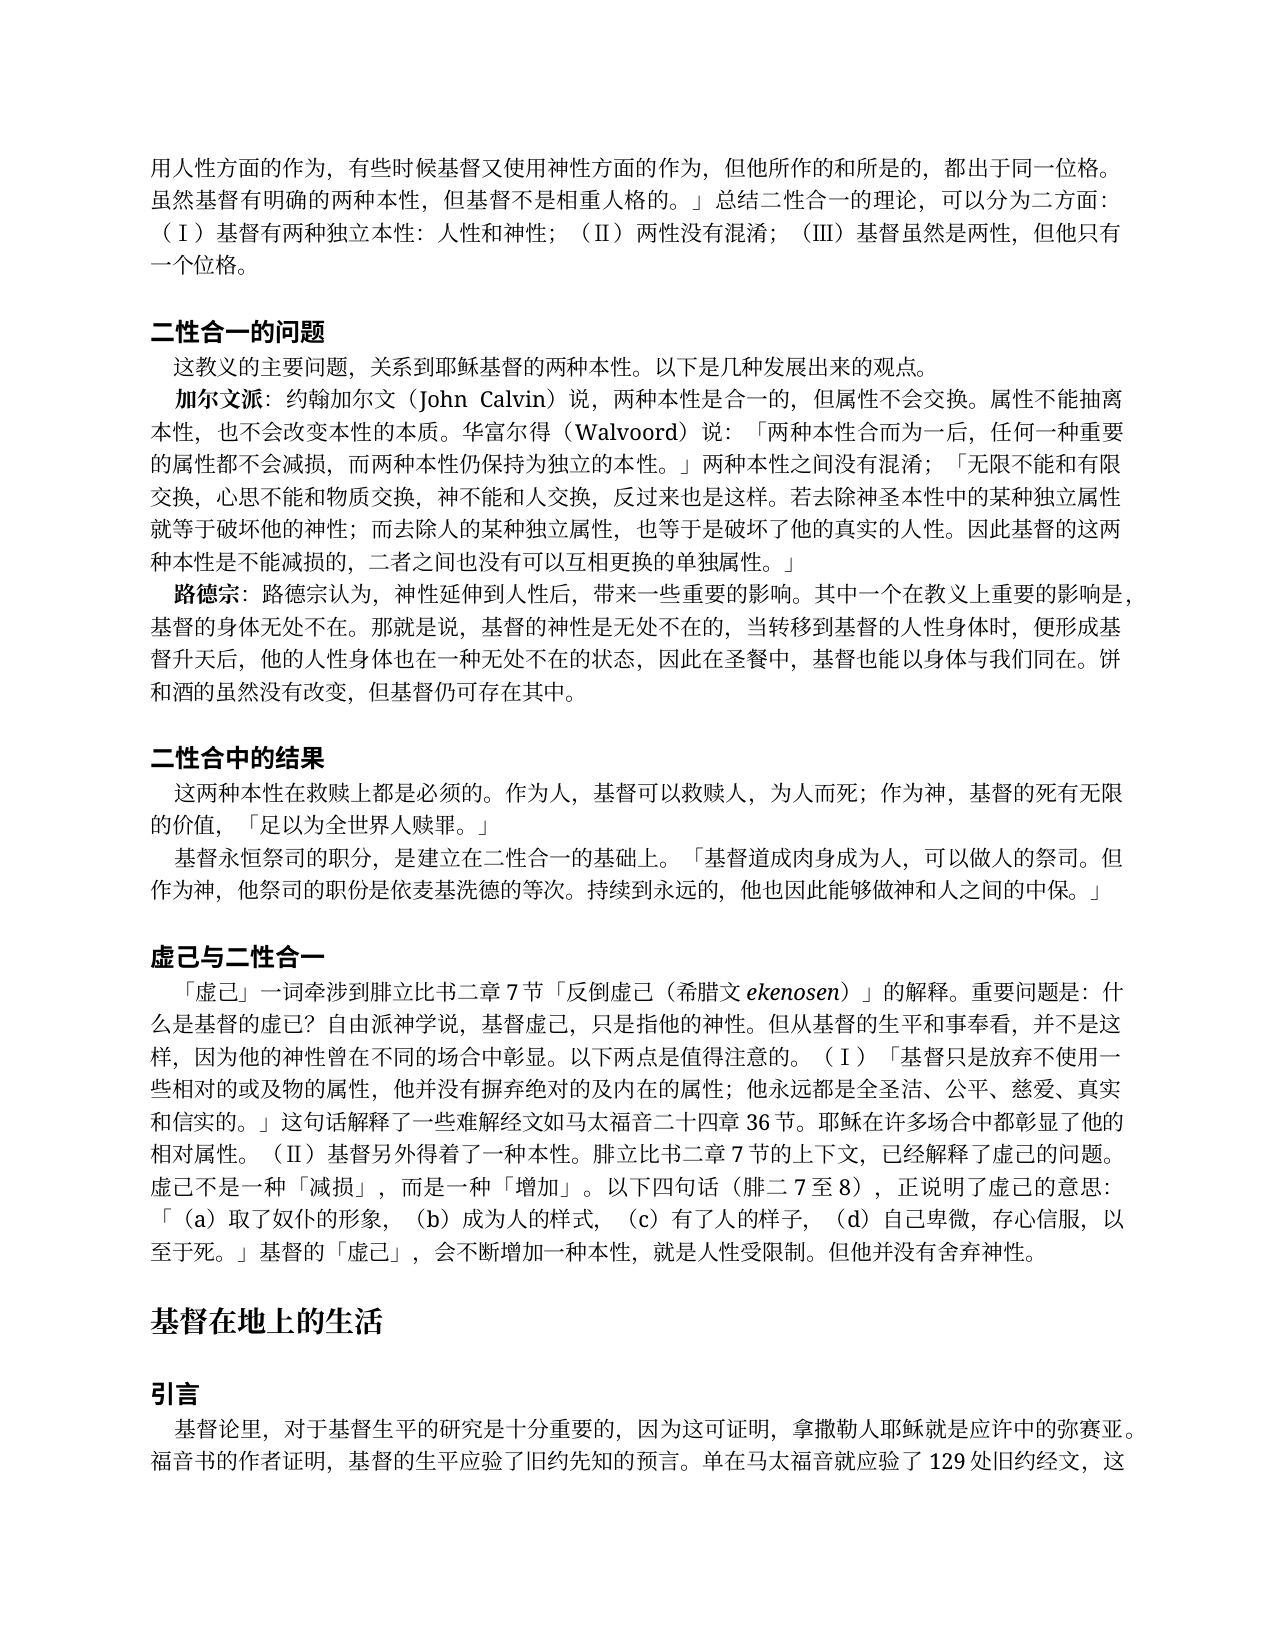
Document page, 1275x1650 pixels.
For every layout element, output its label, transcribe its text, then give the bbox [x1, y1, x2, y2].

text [150, 1411, 1125, 1476]
text 二性合一的问题 [150, 312, 1125, 349]
text 虚己与二性合一 [150, 937, 1125, 974]
text 引言 [150, 1375, 1125, 1411]
text 这教义的主要问题，关系到耶稣基督的两种本性。以下是几种发展出来的观点。 [150, 349, 1125, 381]
text 基督在地上的生活 [150, 1299, 1125, 1341]
text 二性合中的结果 [150, 739, 1125, 775]
text 这两种本性在救赎上都是必须的。作为人，基督可以救赎人，为人而死；作为神，基督的死有无限的价值，「足以为全世界人赎罪。」 [150, 775, 1125, 840]
text 「虚己」一词牵涉到腓立比书二章7节「反倒虚己（希腊文ekenosen）」的解释。重要问题是：什么是基督的虚已？自由派神学说，基督虚己，只是指他的神性。但从基督的生平和事奉看，并不是这样，因为他的神性曾在不同的场合中彰显。以下两点是值得注意的。（Ⅰ）「基督只是放弃不使用一些相对的或及物的属性，他并没有摒弃绝对的及内在的属性；他永远都是全圣洁、公平、慈爱、真实和信实的。」这句话解释了一些难解经文如马太福音二十四章36节。耶稣在许多场合中都彰显了他的相对属性。（Ⅱ）基督另外得着了一种本性。腓立比书二章7节的上下文，已经解释了虚己的问题。虚己不是一种「减损」，而是一种「增加」。以下四句话（腓二7至8），正说明了虚己的意思：「（a）取了奴仆的形象，（b）成为人的样式，（c）有了人的样子，（d）自己卑微，存心信服，以至于死。」基督的「虚己」，会不断增加一种本性，就是人性受限制。但他并没有舍弃神性。 [150, 974, 1125, 1266]
text 基督永恒祭司的职分，是建立在二性合一的基础上。「基督道成肉身成为人，可以做人的祭司。但作为神，他祭司的职份是依麦基洗德的等次。持续到永远的，他也因此能够做神和人之间的中保。」 [150, 840, 1125, 905]
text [150, 150, 1125, 280]
text 路德宗：路德宗认为，神性延伸到人性后，带来一些重要的影响。其中一个在教义上重要的影响是，基督的身体无处不在。那就是说，基督的神性是无处不在的，当转移到基督的人性身体时，便形成基督升天后，他的人性身体也在一种无处不在的状态，因此在圣餐中，基督也能以身体与我们同在。饼和酒的虽然没有改变，但基督仍可存在其中。 [150, 576, 1125, 706]
text 加尔文派：约翰加尔文（John Calvin）说，两种本性是合一的，但属性不会交换。属性不能抽离本性，也不会改变本性的本质。华富尔得（Walvoord）说：「两种本性合而为一后，任何一种重要的属性都不会减损，而两种本性仍保持为独立的本性。」两种本性之间没有混淆；「无限不能和有限交换，心思不能和物质交换，神不能和人交换，反过来也是这样。若去除神圣本性中的某种独立属性，就等于破坏他的神性；而去除人的某种独立属性，也等于是破坏了他的真实的人性。因此基督的这两种本性是不能减损的，二者之间也没有可以互相更换的单独属性。」 [150, 381, 1125, 576]
